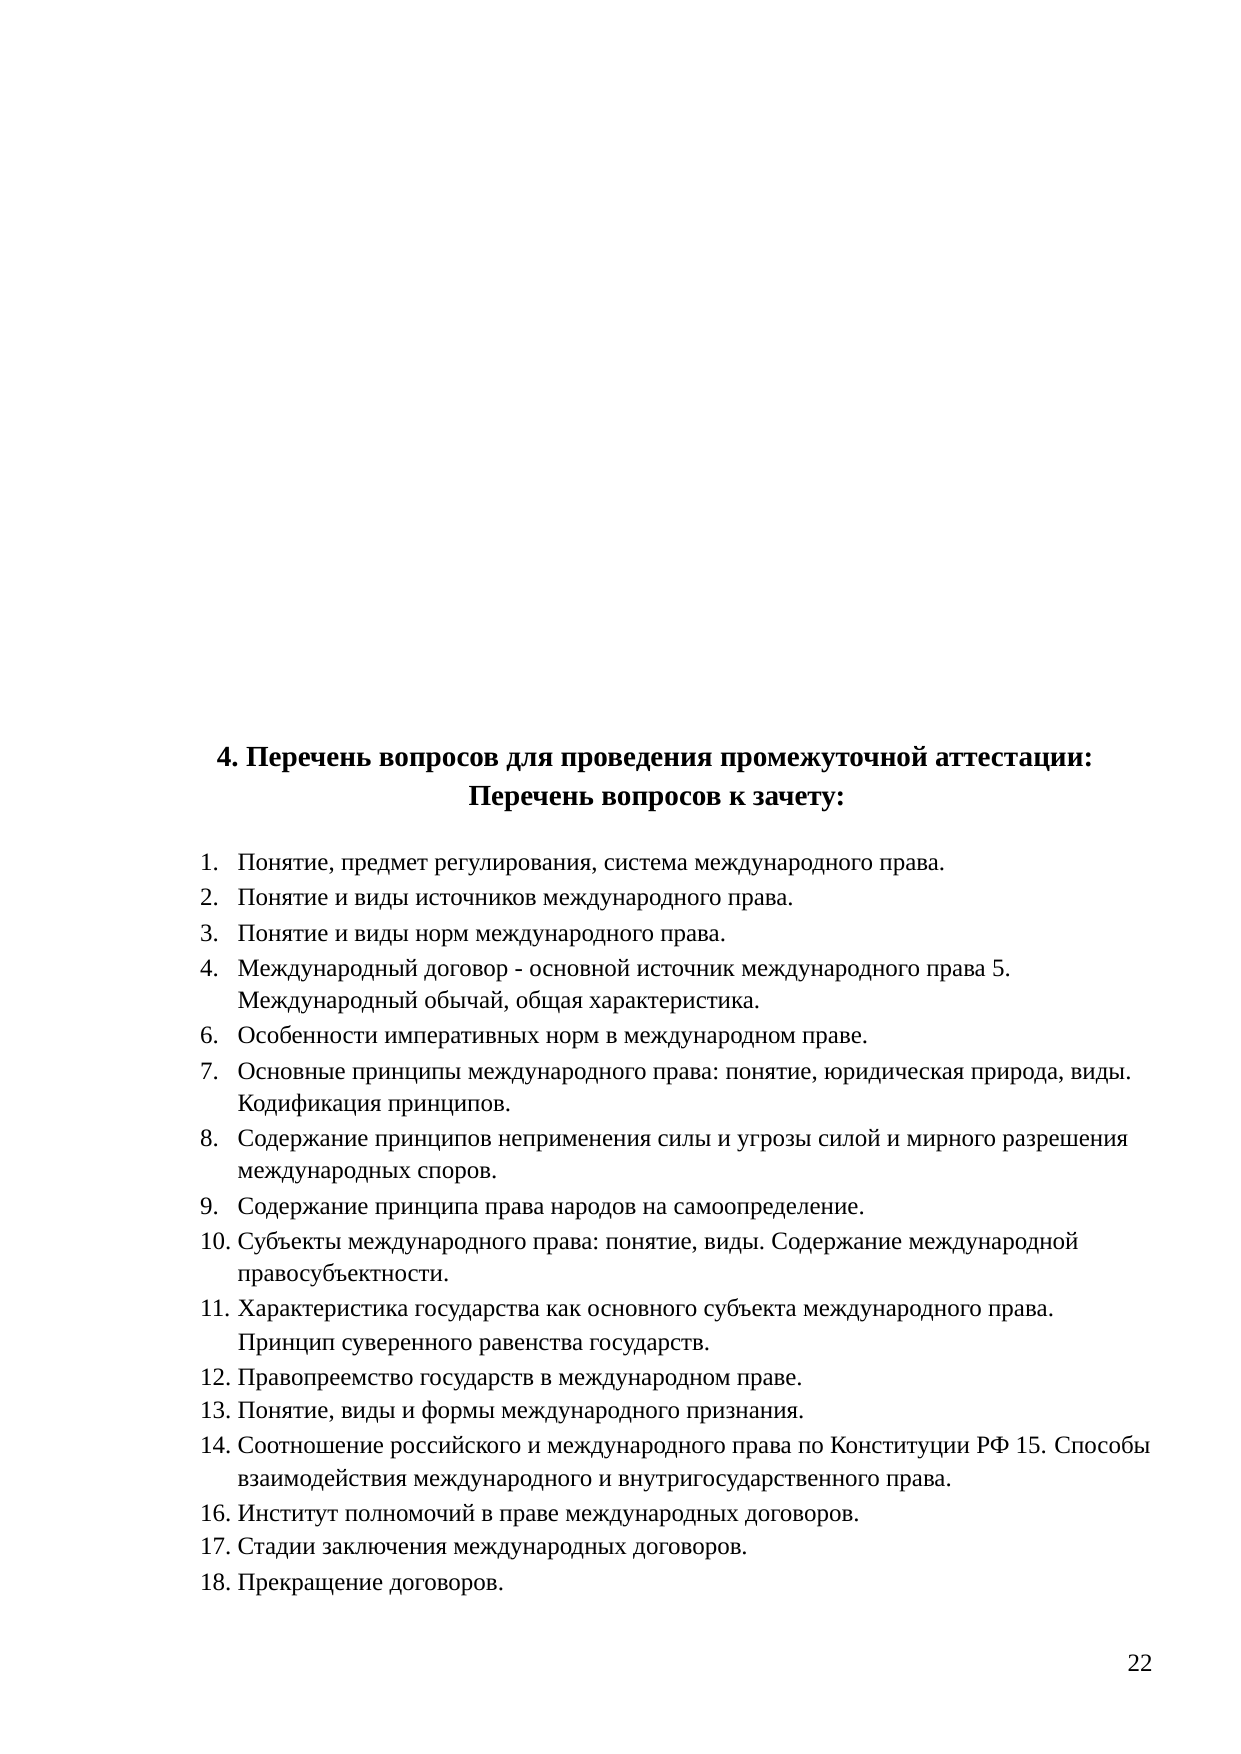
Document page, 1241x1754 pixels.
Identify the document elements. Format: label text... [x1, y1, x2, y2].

list Содержание принципов неприменения силы и угрозы силой и мирного разрешения международных споров. [200, 1123, 1152, 1184]
list Понятие, виды и формы международного признания. [200, 1395, 1152, 1424]
subtitle 4. Перечень вопросов для проведения промежуточной аттестации: [217, 739, 1152, 772]
list Стадии заключения международных договоров. [200, 1531, 1152, 1560]
list Понятие, предмет регулирования, система международного права. [200, 847, 1152, 876]
list Международный договор - основной источник международного права 5. Международный обычай, общая характеристика. [200, 953, 1152, 1014]
list Прекращение договоров. [200, 1567, 1152, 1595]
list Соотношение российского и международного права по Конституции РФ 15. Способы взаимодействия международного и внутригосударственного права. [200, 1431, 1152, 1491]
list Содержание принципа права народов на самоопределение. [200, 1191, 1152, 1219]
list Правопреемство государств в международном праве. [200, 1362, 1152, 1391]
list Основные принципы международного права: понятие, юридическая природа, виды. Кодификация принципов. [200, 1056, 1152, 1117]
text Принцип суверенного равенства государств. [238, 1327, 1152, 1355]
list Особенности императивных норм в международном праве. [200, 1020, 1152, 1049]
text Перечень вопросов к зачету: [236, 778, 1078, 812]
list Понятие и виды норм международного права. [200, 918, 1152, 946]
list Субъекты международного права: понятие, виды. Содержание международной правосубъектности. [200, 1226, 1152, 1287]
list Понятие и виды источников международного права. [200, 882, 1152, 911]
list Институт полномочий в праве международных договоров. [200, 1498, 1152, 1527]
list Характеристика государства как основного субъекта международного права. [200, 1293, 1152, 1322]
